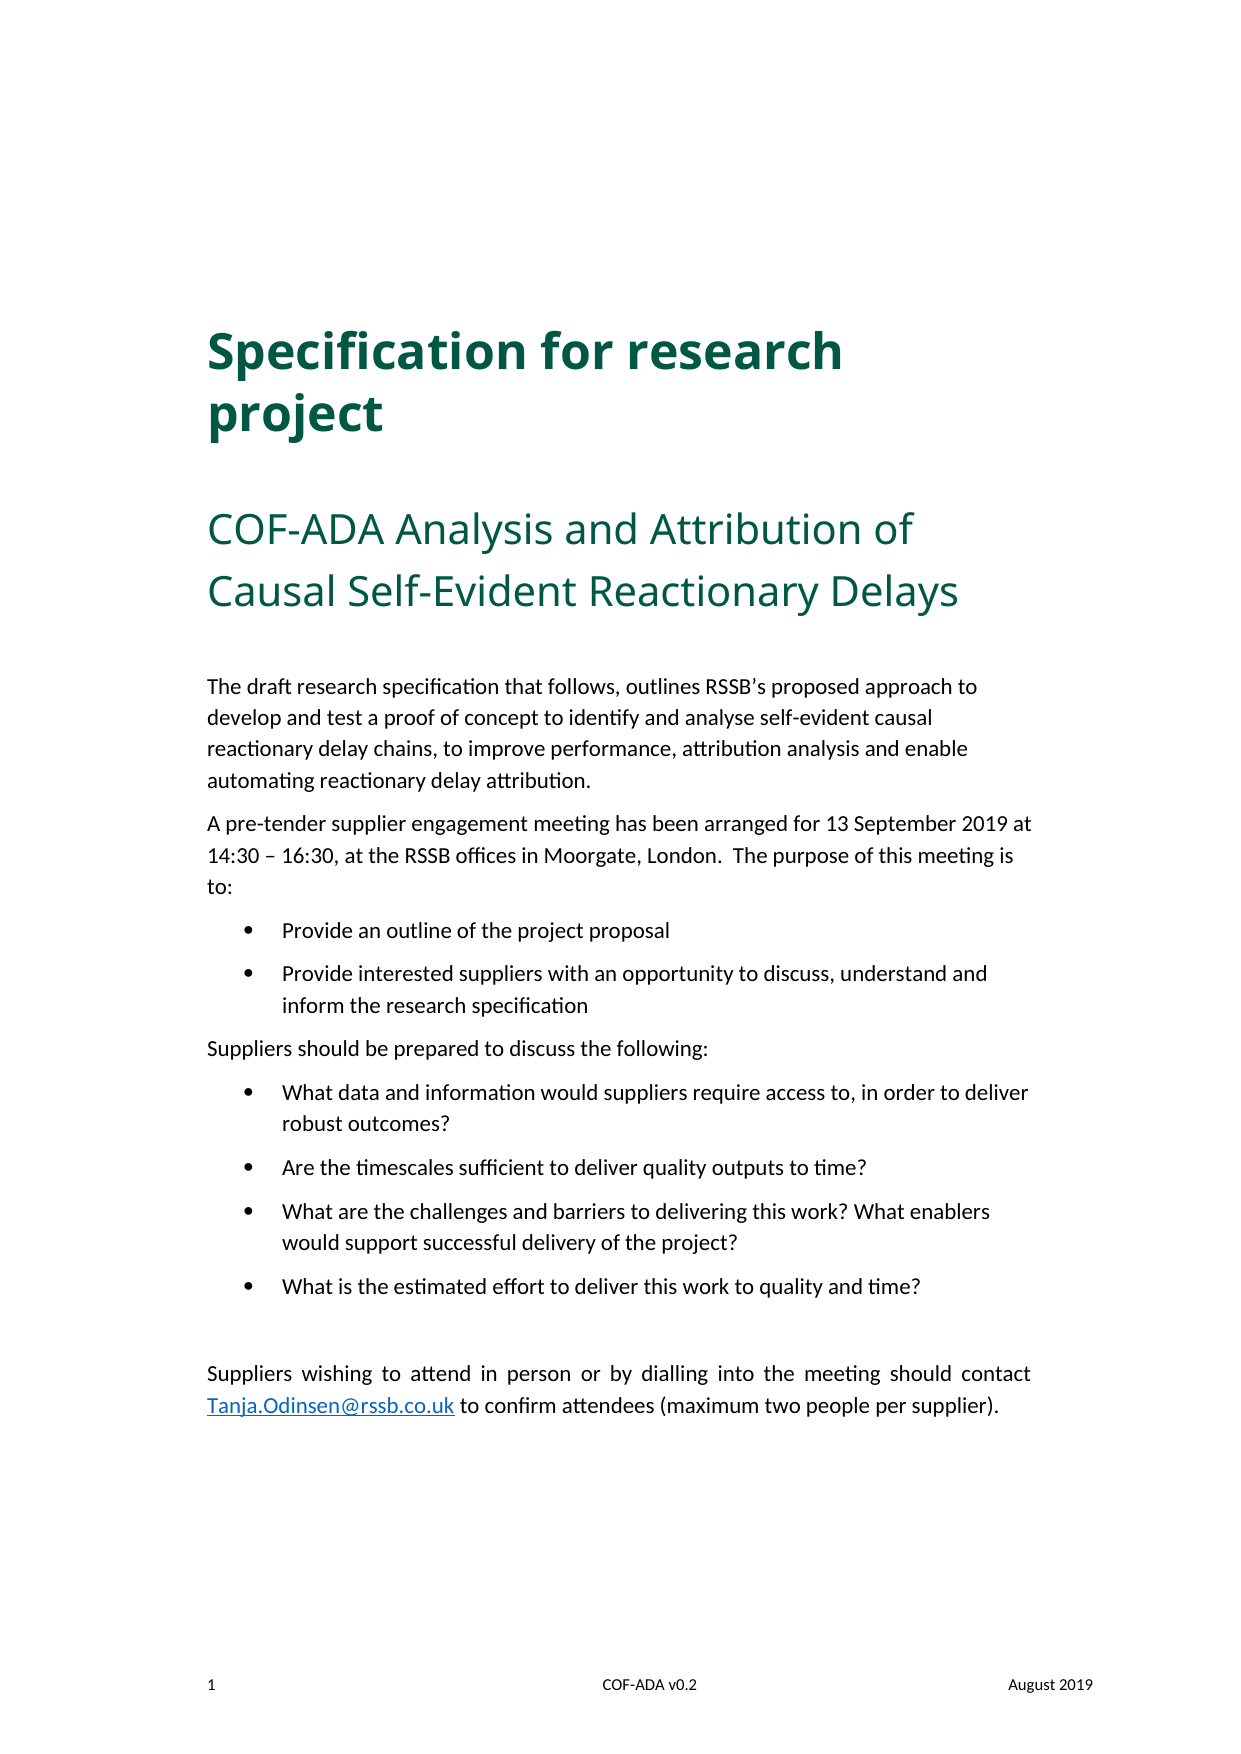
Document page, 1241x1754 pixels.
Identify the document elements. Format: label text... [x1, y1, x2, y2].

list Provide an outline of the project proposal [244, 913, 1033, 944]
title Specification for research project [207, 319, 1033, 444]
list What is the estimated effort to deliver this work to quality and time? [244, 1269, 1033, 1301]
text A pre-tender supplier engagement meeting has been arranged for 13 September 2019 at 14:30 – 16:30, at the RSSB offices in Moorgate, London. The purpose of this meeting is to: [207, 807, 1033, 901]
text Suppliers wishing to attend in person or by dialling into the meeting should contact Tanja.Odinsen@rssb.co.uk to confirm attendees (maximum two people per supplier). [207, 1357, 1033, 1419]
list What data and information would suppliers require access to, in order to deliver robust outcomes? [244, 1076, 1033, 1138]
list Provide interested suppliers with an opportunity to discuss, understand and inform the research specification [244, 957, 1033, 1019]
text Suppliers should be prepared to discuss the following: [207, 1032, 1033, 1063]
text The draft research specification that follows, outlines RSSB’s proposed approach to develop and test a proof of concept to identify and analyse self-evident causal reactionary delay chains, to improve performance, attribution analysis and enable automating reactionary delay attribution. [207, 669, 1033, 794]
subtitle COF-ADA Analysis and Attribution of Causal Self-Evident Reactionary Delays [207, 494, 1033, 619]
list Are the timescales sufficient to deliver quality outputs to time? [244, 1151, 1033, 1182]
list What are the challenges and barriers to delivering this work? What enablers would support successful delivery of the project? [244, 1194, 1033, 1257]
